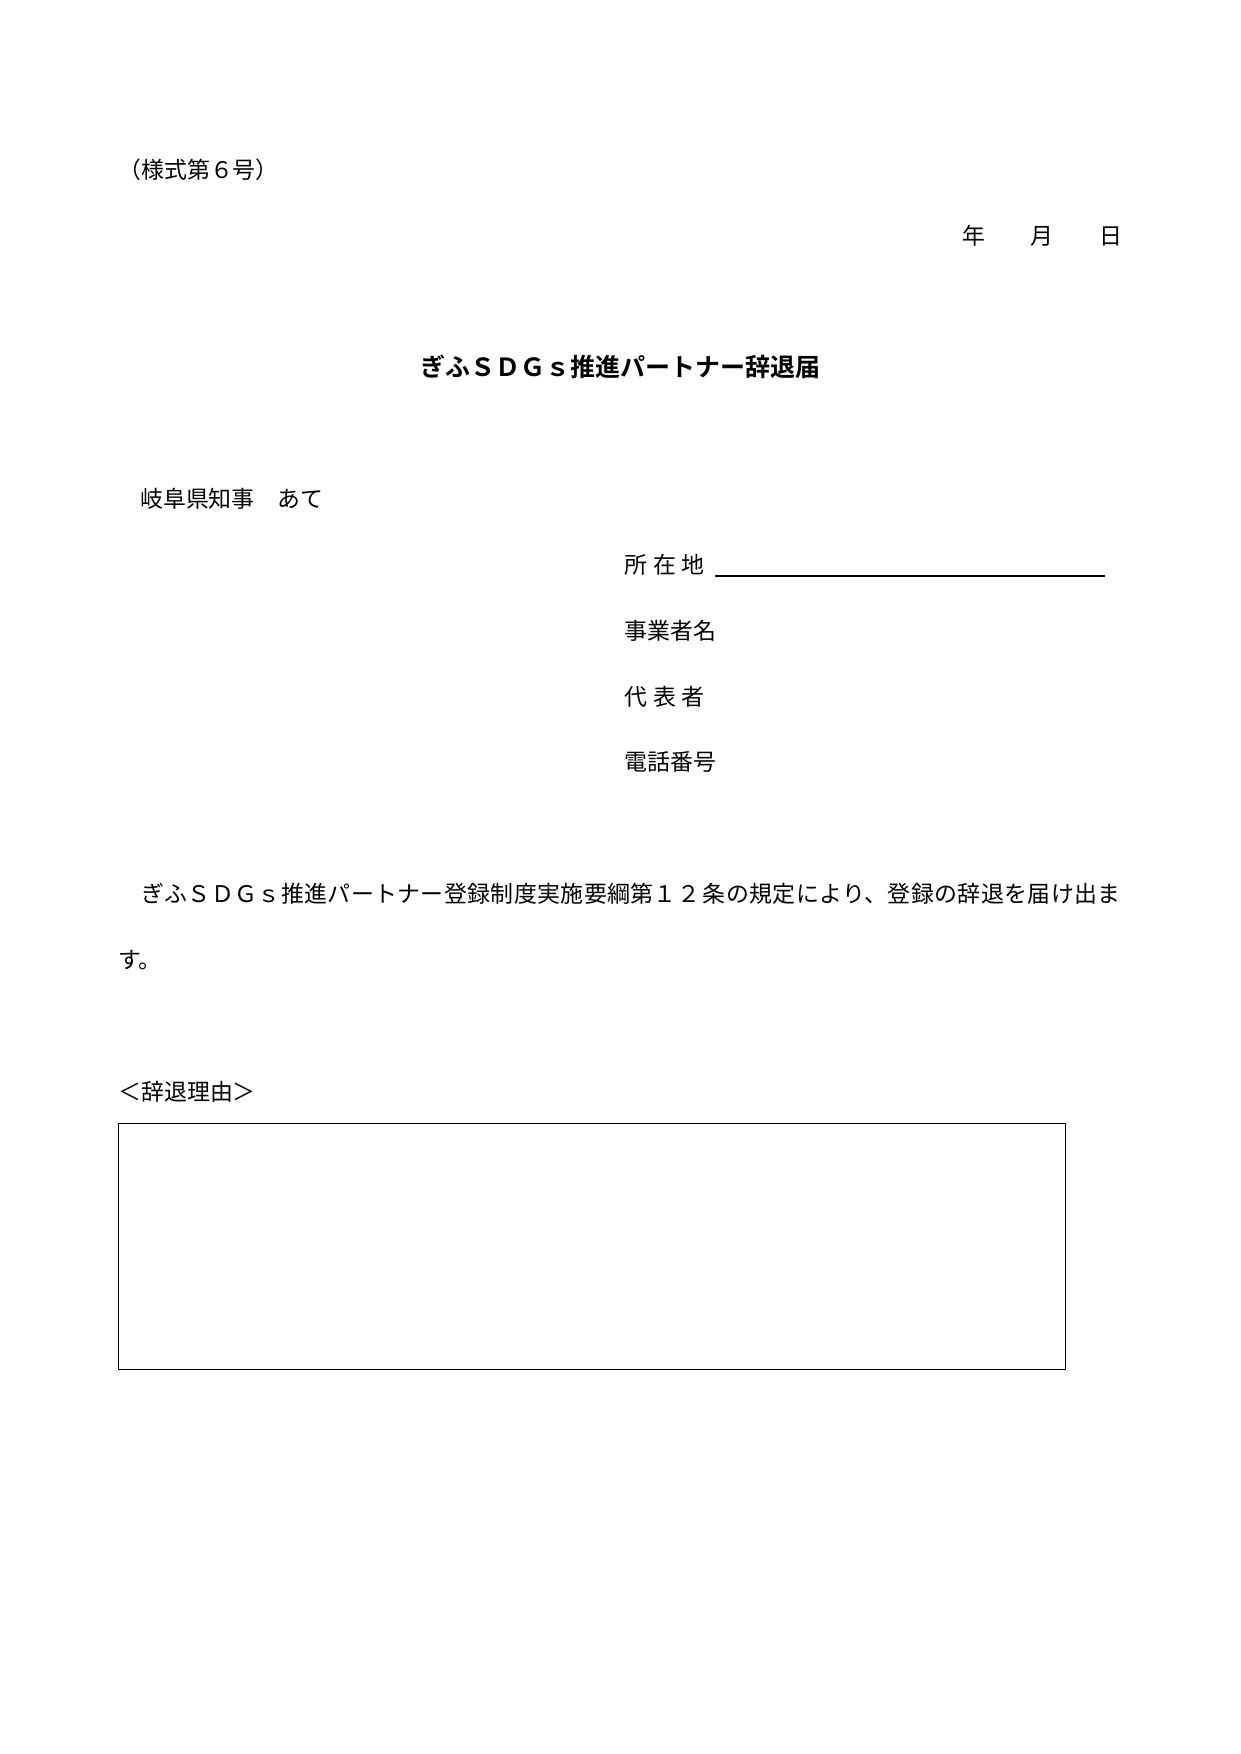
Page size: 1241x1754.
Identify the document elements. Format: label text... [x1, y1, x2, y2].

text 代表者 [556, 662, 1122, 728]
text 事業者名 [556, 596, 1122, 662]
text ぎふＳＤＧｓ推進パートナー辞退届 [118, 333, 1122, 399]
text 所在地 [556, 531, 1122, 596]
text 電話番号 [556, 728, 1122, 794]
table_header [119, 1124, 1065, 1369]
text （様式第６号） [118, 136, 1122, 201]
text 岐阜県知事 あて [140, 465, 1122, 531]
text 年 月 日 [118, 201, 1122, 267]
text ＜辞退理由＞ [118, 1057, 1122, 1123]
text ぎふＳＤＧｓ推進パートナー登録制度実施要綱第１２条の規定により、登録の辞退を届け出ます。 [118, 860, 1122, 991]
